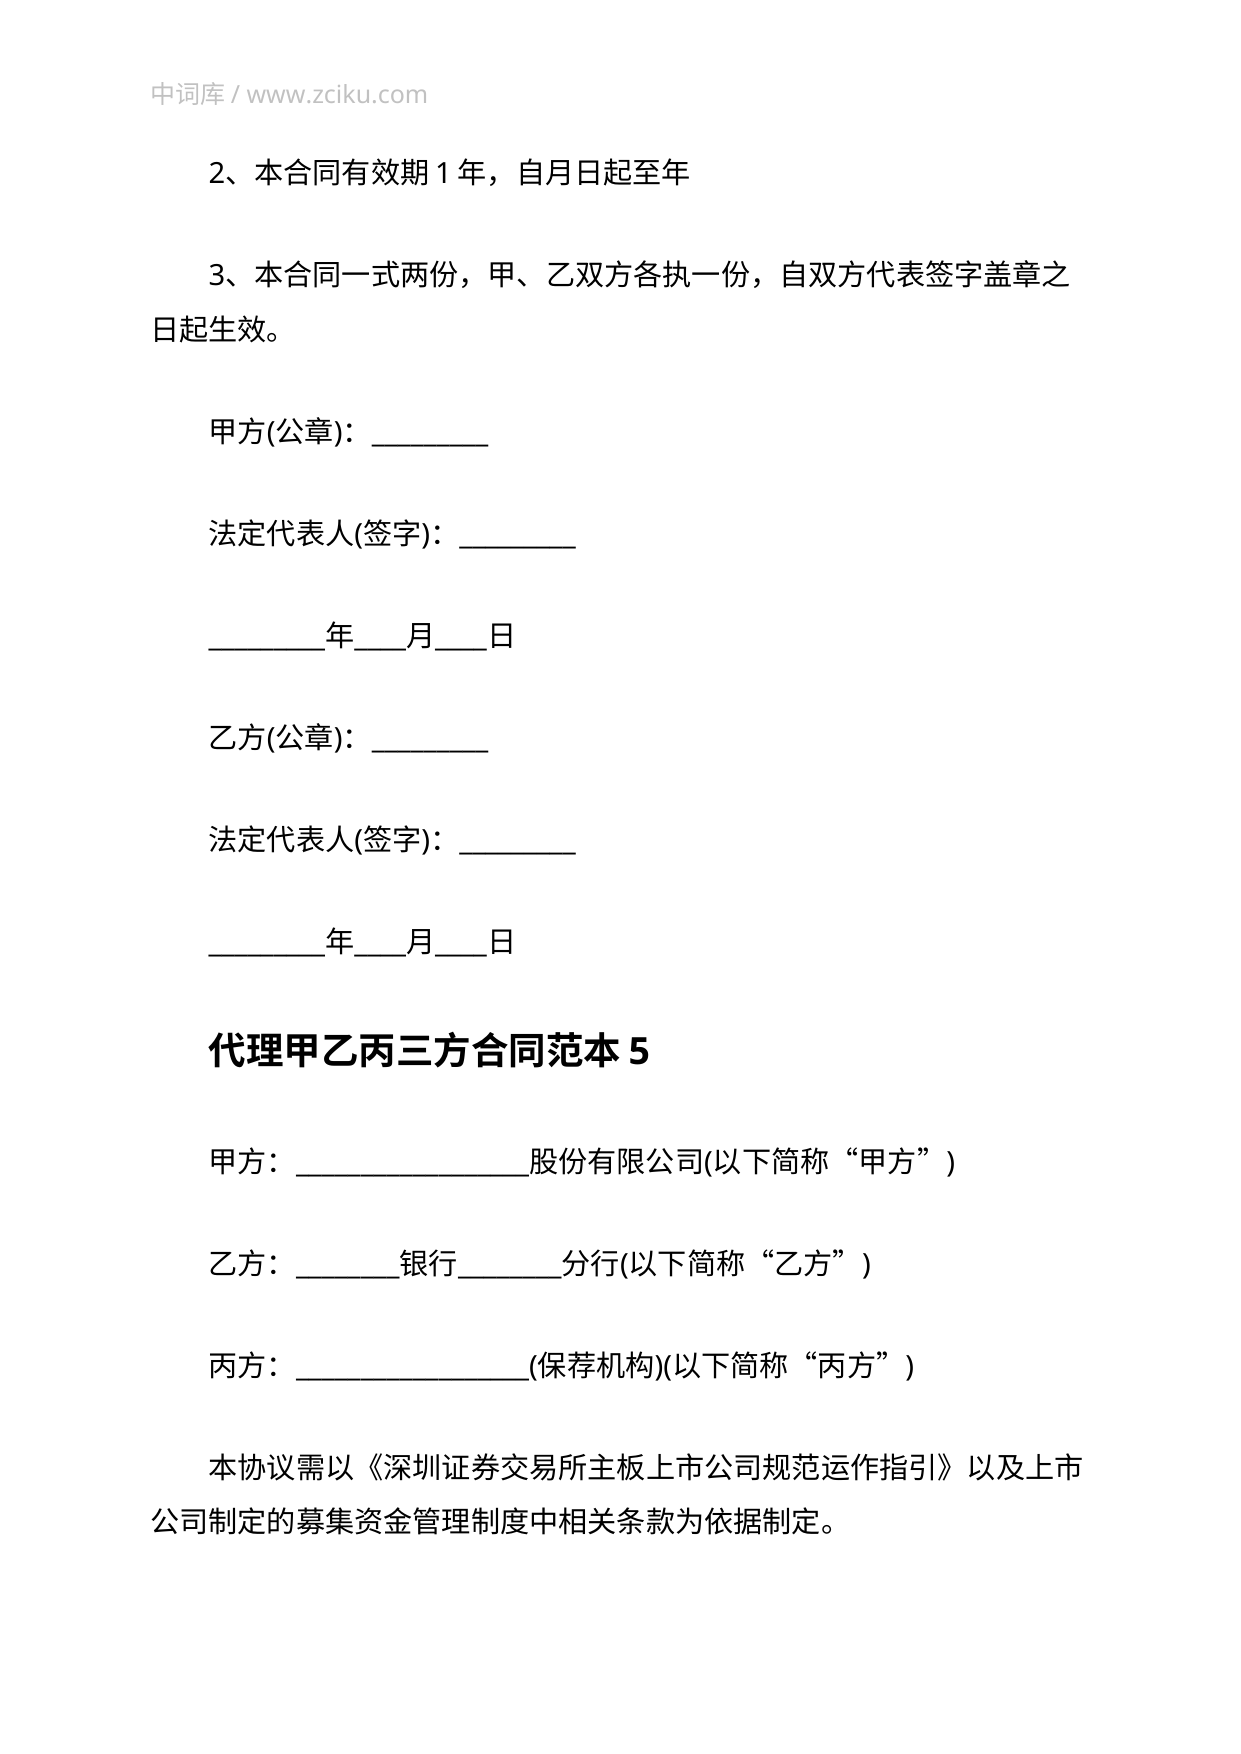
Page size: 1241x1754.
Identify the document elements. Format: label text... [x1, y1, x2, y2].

text _________年____月____日 [150, 613, 1090, 655]
text 法定代表人(签字)：_________ [150, 817, 1090, 859]
text 2、本合同有效期1年，自月日起至年 [150, 150, 1090, 192]
text 乙方：________银行________分行(以下简称“乙方”) [150, 1240, 1090, 1283]
text _________年____月____日 [150, 919, 1090, 961]
text 法定代表人(签字)：_________ [150, 511, 1090, 553]
text 乙方(公章)：_________ [150, 715, 1090, 757]
text 本协议需以《深圳证券交易所主板上市公司规范运作指引》以及上市公司制定的募集资金管理制度中相关条款为依据制定。 [150, 1444, 1090, 1541]
text 代理甲乙丙三方合同范本5 [150, 1021, 1090, 1075]
text 3、本合同一式两份，甲、乙双方各执一份，自双方代表签字盖章之日起生效。 [150, 252, 1090, 349]
text 甲方(公章)：_________ [150, 409, 1090, 451]
text 丙方：__________________(保荐机构)(以下简称“丙方”) [150, 1342, 1090, 1384]
text 甲方：__________________股份有限公司(以下简称“甲方”) [150, 1138, 1090, 1181]
